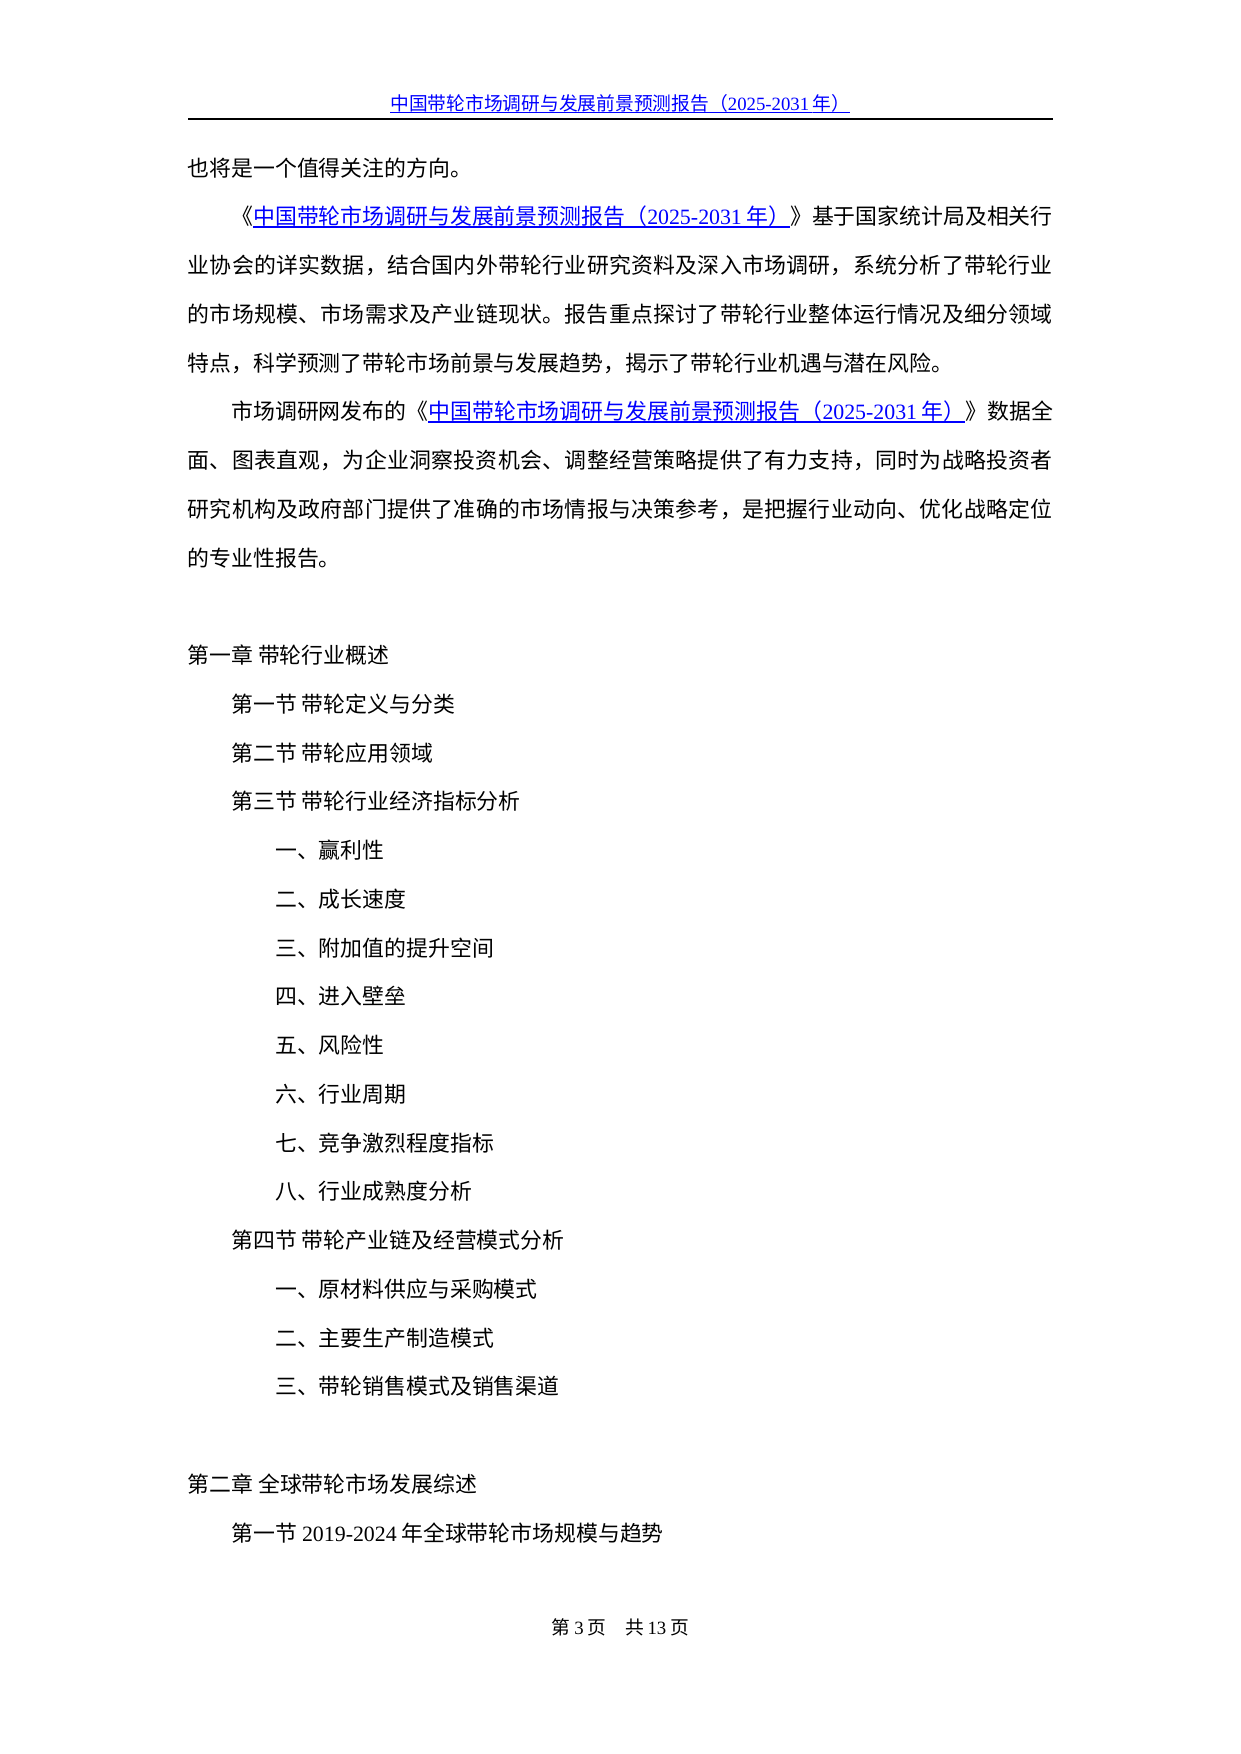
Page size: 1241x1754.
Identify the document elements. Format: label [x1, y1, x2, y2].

text [187, 150, 1053, 1548]
